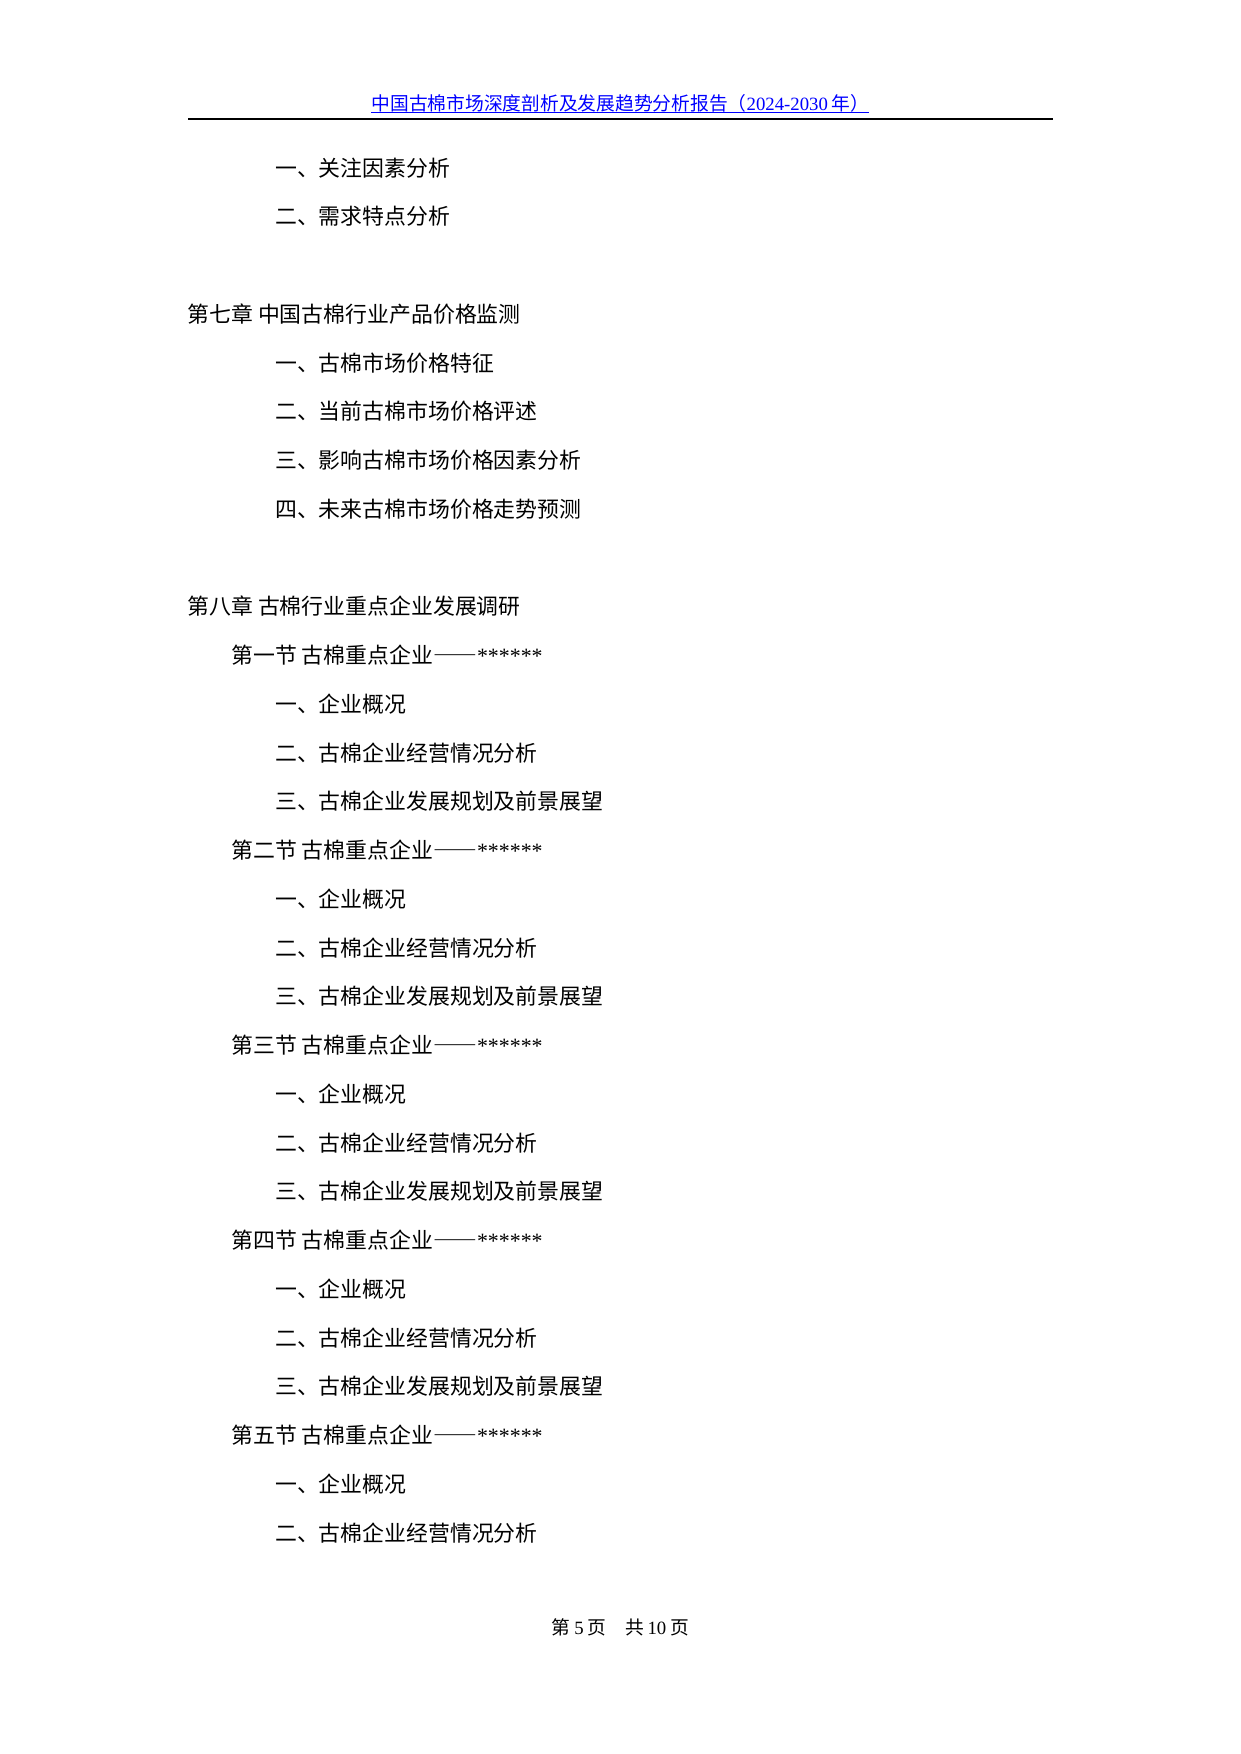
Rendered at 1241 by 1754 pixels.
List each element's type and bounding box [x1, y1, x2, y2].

text [187, 150, 1053, 1548]
